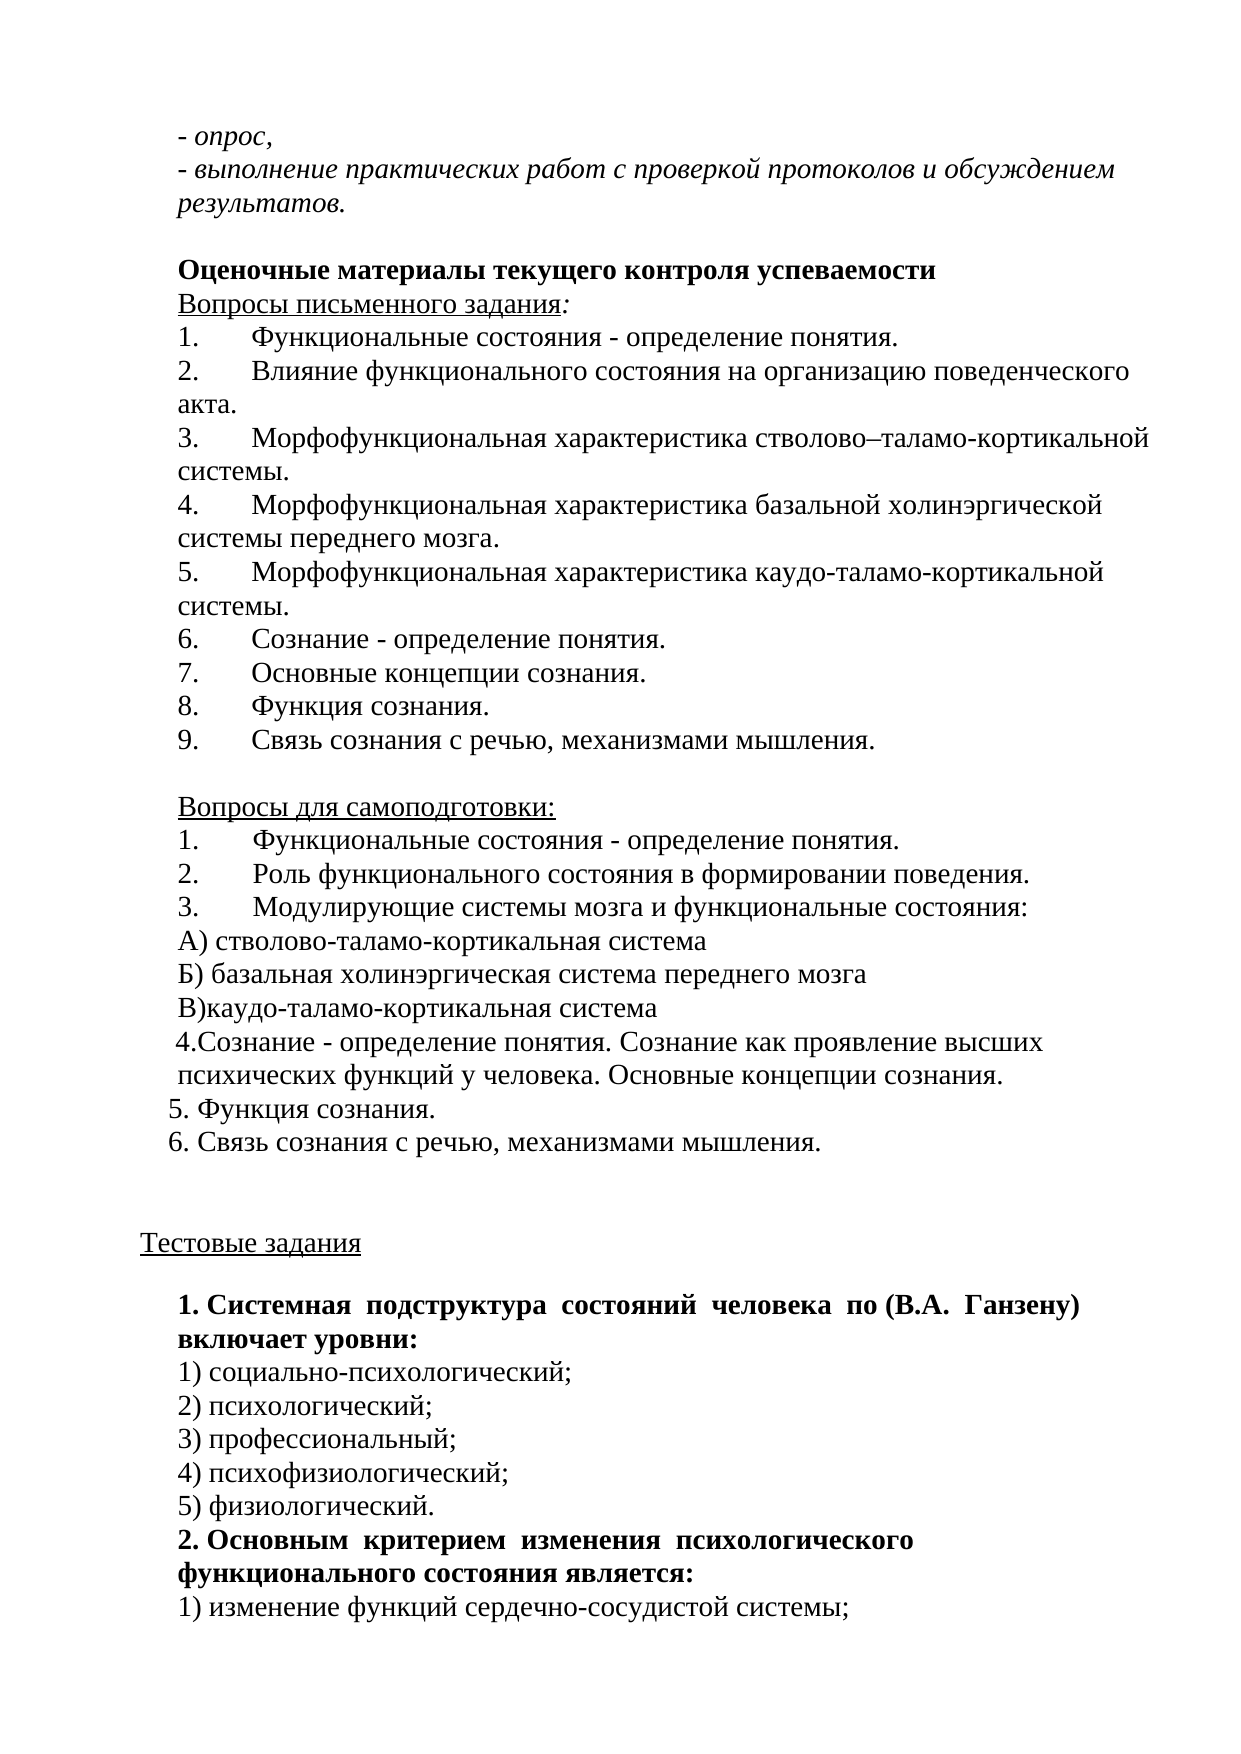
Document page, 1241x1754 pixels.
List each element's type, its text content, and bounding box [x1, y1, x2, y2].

text Б) базальная холинэргическая система переднего мозга [177, 957, 1152, 990]
text 3) профессиональный; [177, 1421, 1152, 1455]
text 6. Связь сознания с речью, механизмами мышления. [102, 1124, 1152, 1158]
list Функциональные состояния - определение понятия. [177, 319, 1152, 353]
list Морфофункциональная характеристика каудо-таламо-кортикальной системы. [177, 554, 1152, 621]
text Вопросы для самоподготовки: [177, 789, 1152, 822]
text Оценочные материалы текущего контроля успеваемости [177, 252, 1152, 286]
list Роль функционального состояния в формировании поведения. [177, 856, 1152, 889]
text 5. Функция сознания. [102, 1091, 1152, 1124]
text 4.Сознание - определение понятия. Сознание как проявление высших психических функций у человека. Основные концепции сознания. [102, 1024, 1152, 1091]
text Вопросы письменного задания: [177, 286, 1152, 319]
text включает уровни: [177, 1321, 1152, 1354]
text В)каудо-таламо-кортикальная система [177, 990, 1152, 1024]
text Тестовые задания [140, 1225, 1152, 1258]
list Морфофункциональная характеристика стволово–таламо-кортикальной системы. [177, 420, 1152, 487]
text 1) социально-психологический; [177, 1354, 1152, 1388]
text 1. Системная подструктура состояний человека по (В.А. Ганзену) [177, 1287, 1152, 1321]
text - выполнение практических работ с проверкой протоколов и обсуждением результатов. [177, 152, 1152, 219]
list Модулирующие системы мозга и функциональные состояния: [177, 889, 1152, 923]
list Сознание - определение понятия. [177, 621, 1152, 655]
list Связь сознания с речью, механизмами мышления. [177, 722, 1152, 755]
text 4) психофизиологический; [177, 1455, 1152, 1488]
text 5) физиологический. [177, 1488, 1152, 1522]
text 2) психологический; [177, 1388, 1152, 1421]
text А) стволово-таламо-кортикальная система [177, 923, 1152, 957]
list Влияние функционального состояния на организацию поведенческого акта. [177, 353, 1152, 420]
list Морфофункциональная характеристика базальной холинэргической системы переднего мозга. [177, 487, 1152, 554]
text - опрос, [177, 118, 1152, 152]
list Функция сознания. [177, 688, 1152, 722]
list Функциональные состояния - определение понятия. [177, 822, 1152, 856]
text 2. Основным критерием изменения психологического функционального состояния является: [177, 1522, 1152, 1589]
text 1) изменение функций сердечно-сосудистой системы; [177, 1589, 1152, 1623]
list Основные концепции сознания. [177, 655, 1152, 688]
